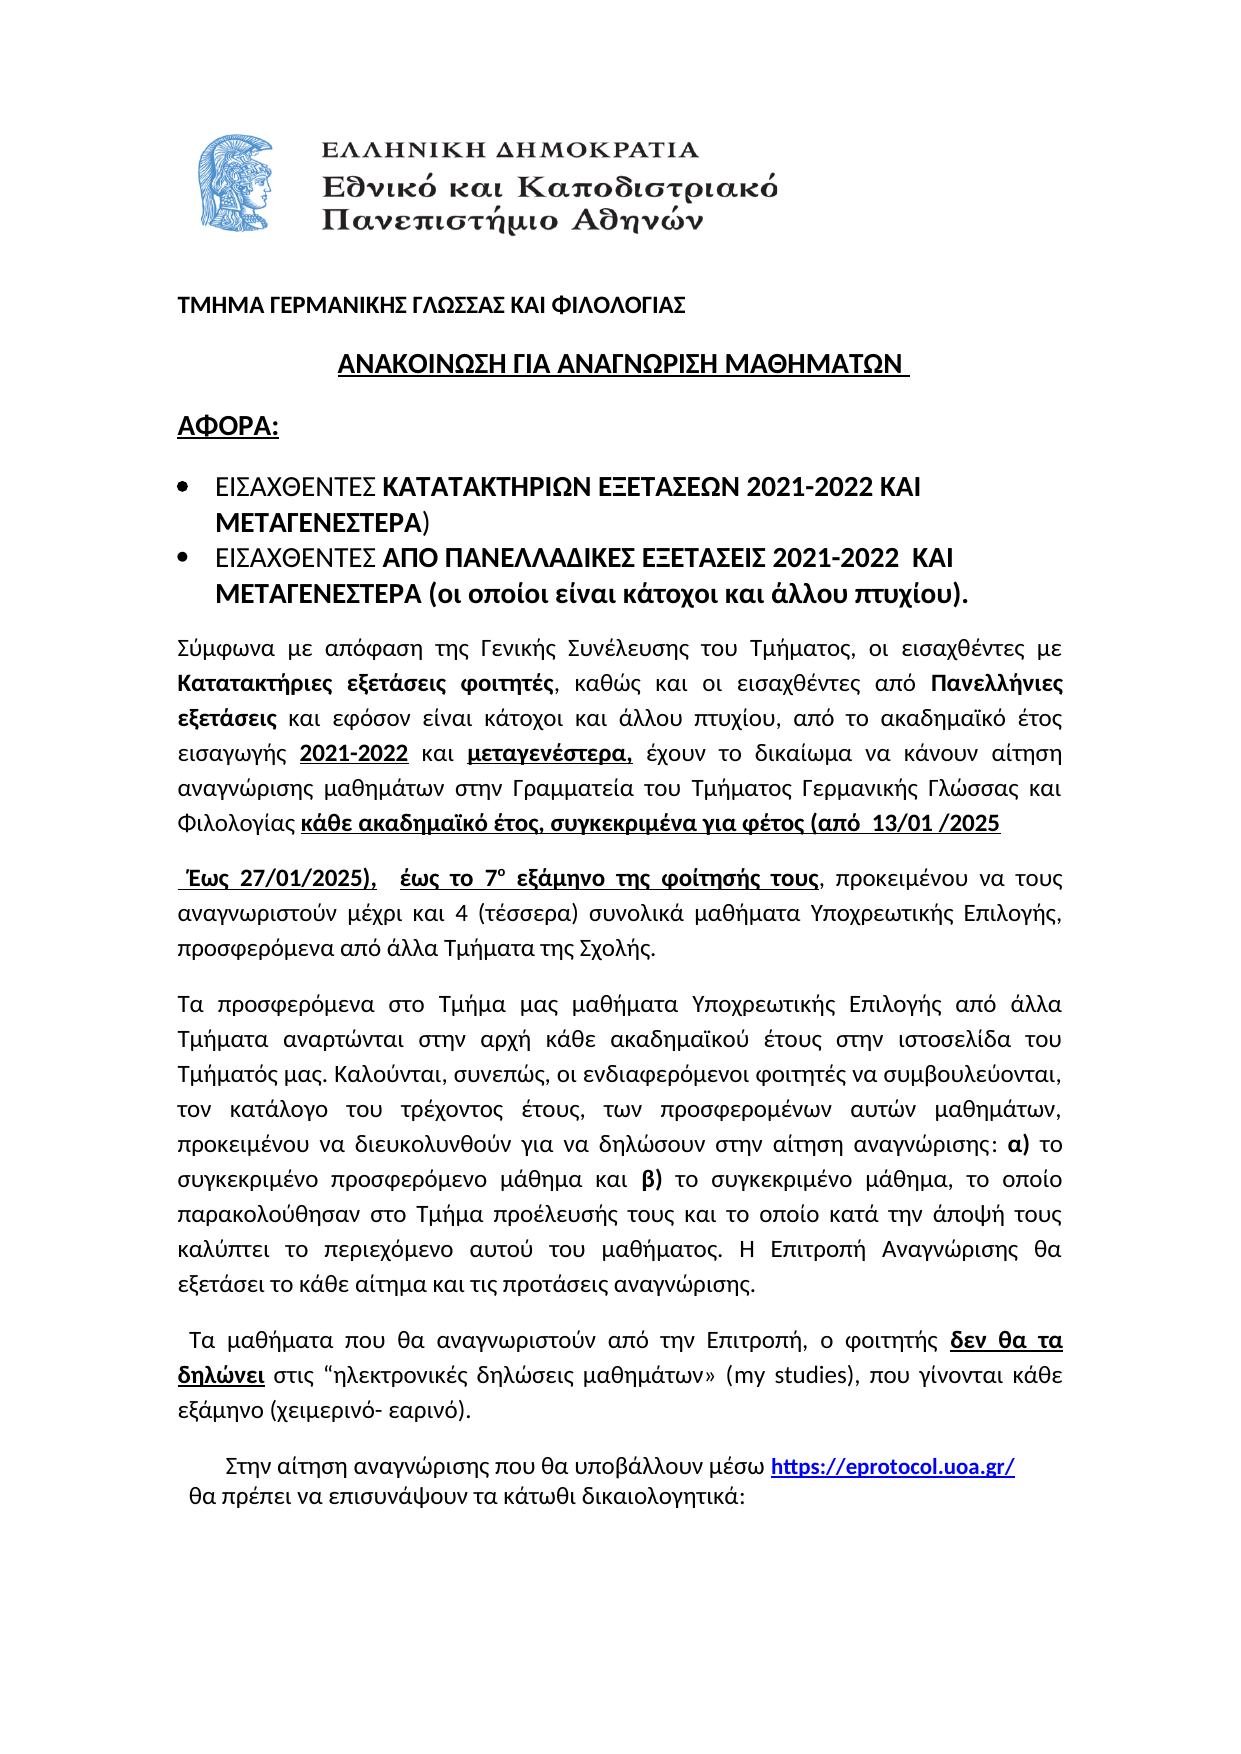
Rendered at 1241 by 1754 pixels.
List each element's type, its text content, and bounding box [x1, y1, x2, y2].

text θα πρέπει να επισυνάψουν τα κάτωθι δικαιολογητικά: [177, 1481, 1063, 1511]
text Στην αίτηση αναγνώρισης που θα υποβάλλουν μέσω https://eprotocol.uoa.gr/ [177, 1450, 1063, 1481]
text ΑΦΟΡΑ: [177, 407, 1063, 442]
list ΕΙΣΑΧΘΕΝΤΕΣ ΚΑΤΑΤΑΚΤΗΡΙΩΝ ΕΞΕΤΑΣΕΩΝ 2021-2022 ΚΑΙ ΜΕΤΑΓΕΝΕΣΤΕΡΑ) [177, 468, 1063, 539]
text Σύμφωνα με απόφαση της Γενικής Συνέλευσης του Τμήματος, οι εισαχθέντες με Κατατακτήριες εξετάσεις φοιτητές, καθώς και οι εισαχθέντες από Πανελλήνιες εξετάσεις και εφόσον είναι κάτοχοι και άλλου πτυχίου, από το ακαδημαϊκό έτος εισαγωγής 2021-2022 και μεταγενέστερα, έχουν το δικαίωμα να κάνουν αίτηση αναγνώρισης μαθημάτων στην Γραμματεία του Τμήματος Γερμανικής Γλώσσας και Φιλολογίας κάθε ακαδημαϊκό έτος, συγκεκριμένα για φέτος (από 13/01 /2025 [177, 632, 1063, 837]
text ΑΝΑΚΟΙΝΩΣΗ ΓΙΑ ΑΝΑΓΝΩΡΙΣΗ ΜΑΘΗΜΑΤΩΝ [177, 345, 1063, 380]
text Έως 27/01/2025), έως το 7ο εξάμηνο της φοίτησής τους, προκειμένου να τους αναγνωριστούν μέχρι και 4 (τέσσερα) συνολικά μαθήματα Υποχρεωτικής Επιλογής, προσφερόμενα από άλλα Τμήματα της Σχολής. [177, 862, 1063, 963]
text Τα μαθήματα που θα αναγνωριστούν από την Επιτροπή, ο φοιτητής δεν θα τα δηλώνει στις “ηλεκτρονικές δηλώσεις μαθημάτων» (my studies), που γίνονται κάθε εξάμηνο (χειμερινό- εαρινό). [177, 1324, 1063, 1425]
list ΕΙΣΑΧΘΕΝΤΕΣ ΑΠΟ ΠΑΝΕΛΛΑΔΙΚΕΣ ΕΞΕΤΑΣΕΙΣ 2021-2022 ΚΑΙ ΜΕΤΑΓΕΝΕΣΤΕΡΑ (οι οποίοι είναι κάτοχοι και άλλου πτυχίου). [177, 539, 1063, 611]
picture [177, 130, 778, 237]
text Τα προσφερόμενα στο Τμήμα μας μαθήματα Υποχρεωτικής Επιλογής από άλλα Τμήματα αναρτώνται στην αρχή κάθε ακαδημαϊκού έτους στην ιστοσελίδα του Τμήματός μας. Καλούνται, συνεπώς, οι ενδιαφερόμενοι φοιτητές να συμβουλεύονται, τον κατάλογο του τρέχοντος έτους, των προσφερομένων αυτών μαθημάτων, προκειμένου να διευκολυνθούν για να δηλώσουν στην αίτηση αναγνώρισης: α) το συγκεκριμένο προσφερόμενο μάθημα και β) το συγκεκριμένο μάθημα, το οποίο παρακολούθησαν στο Τμήμα προέλευσής τους και το οποίο κατά την άποψή τους καλύπτει το περιεχόμενο αυτού του μαθήματος. Η Επιτροπή Αναγνώρισης θα εξετάσει το κάθε αίτημα και τις προτάσεις αναγνώρισης. [177, 988, 1063, 1299]
text ΤΜΗΜΑ ΓΕΡΜΑΝΙΚΗΣ ΓΛΩΣΣΑΣ ΚΑΙ ΦΙΛΟΛΟΓΙΑΣ [177, 289, 1063, 319]
